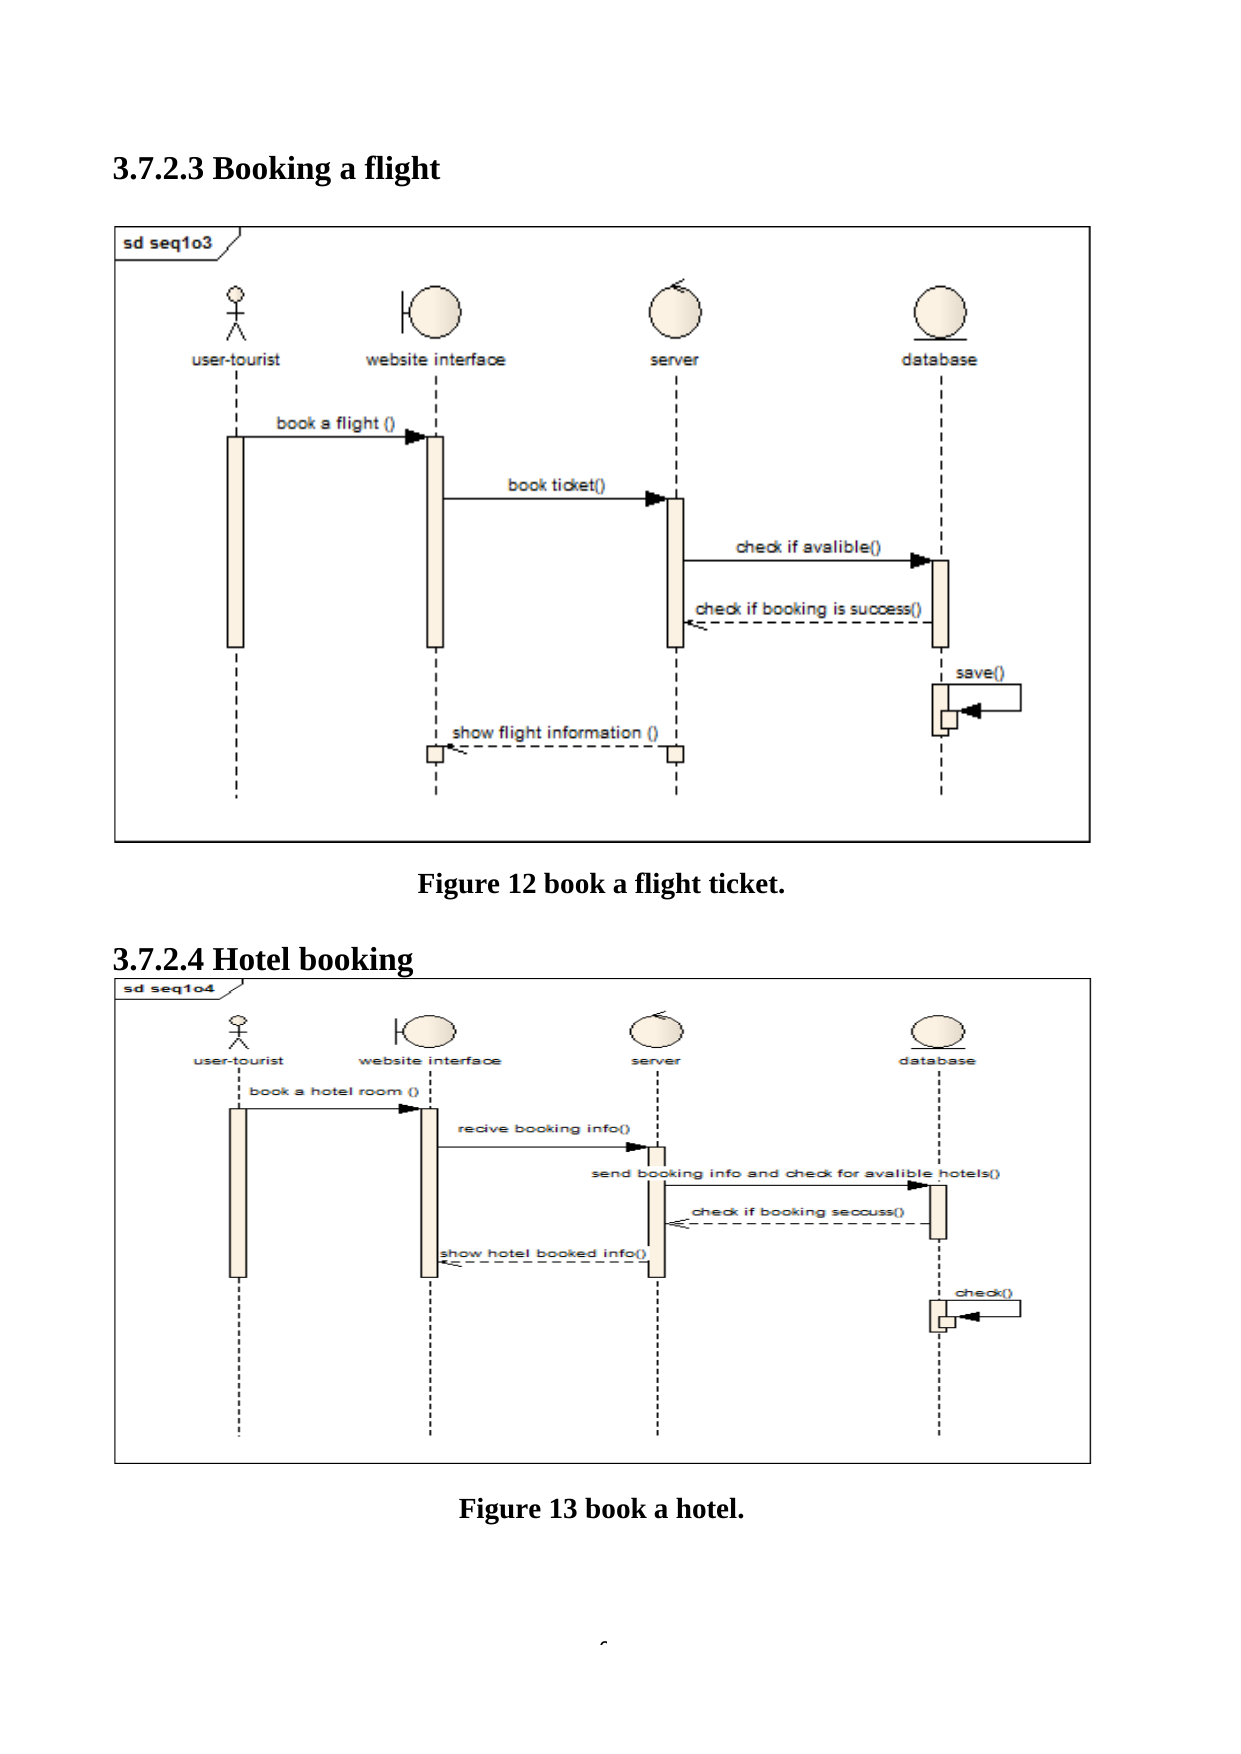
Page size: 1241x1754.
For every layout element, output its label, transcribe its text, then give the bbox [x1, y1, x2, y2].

subtitle Hotel booking [112, 939, 1146, 977]
subtitle Booking a flight [112, 148, 1146, 186]
text Figure 13 book a hotel. [146, 1491, 1057, 1524]
picture [114, 226, 1091, 843]
picture [114, 978, 1092, 1464]
text Figure 12 book a flight ticket. [146, 843, 1056, 900]
